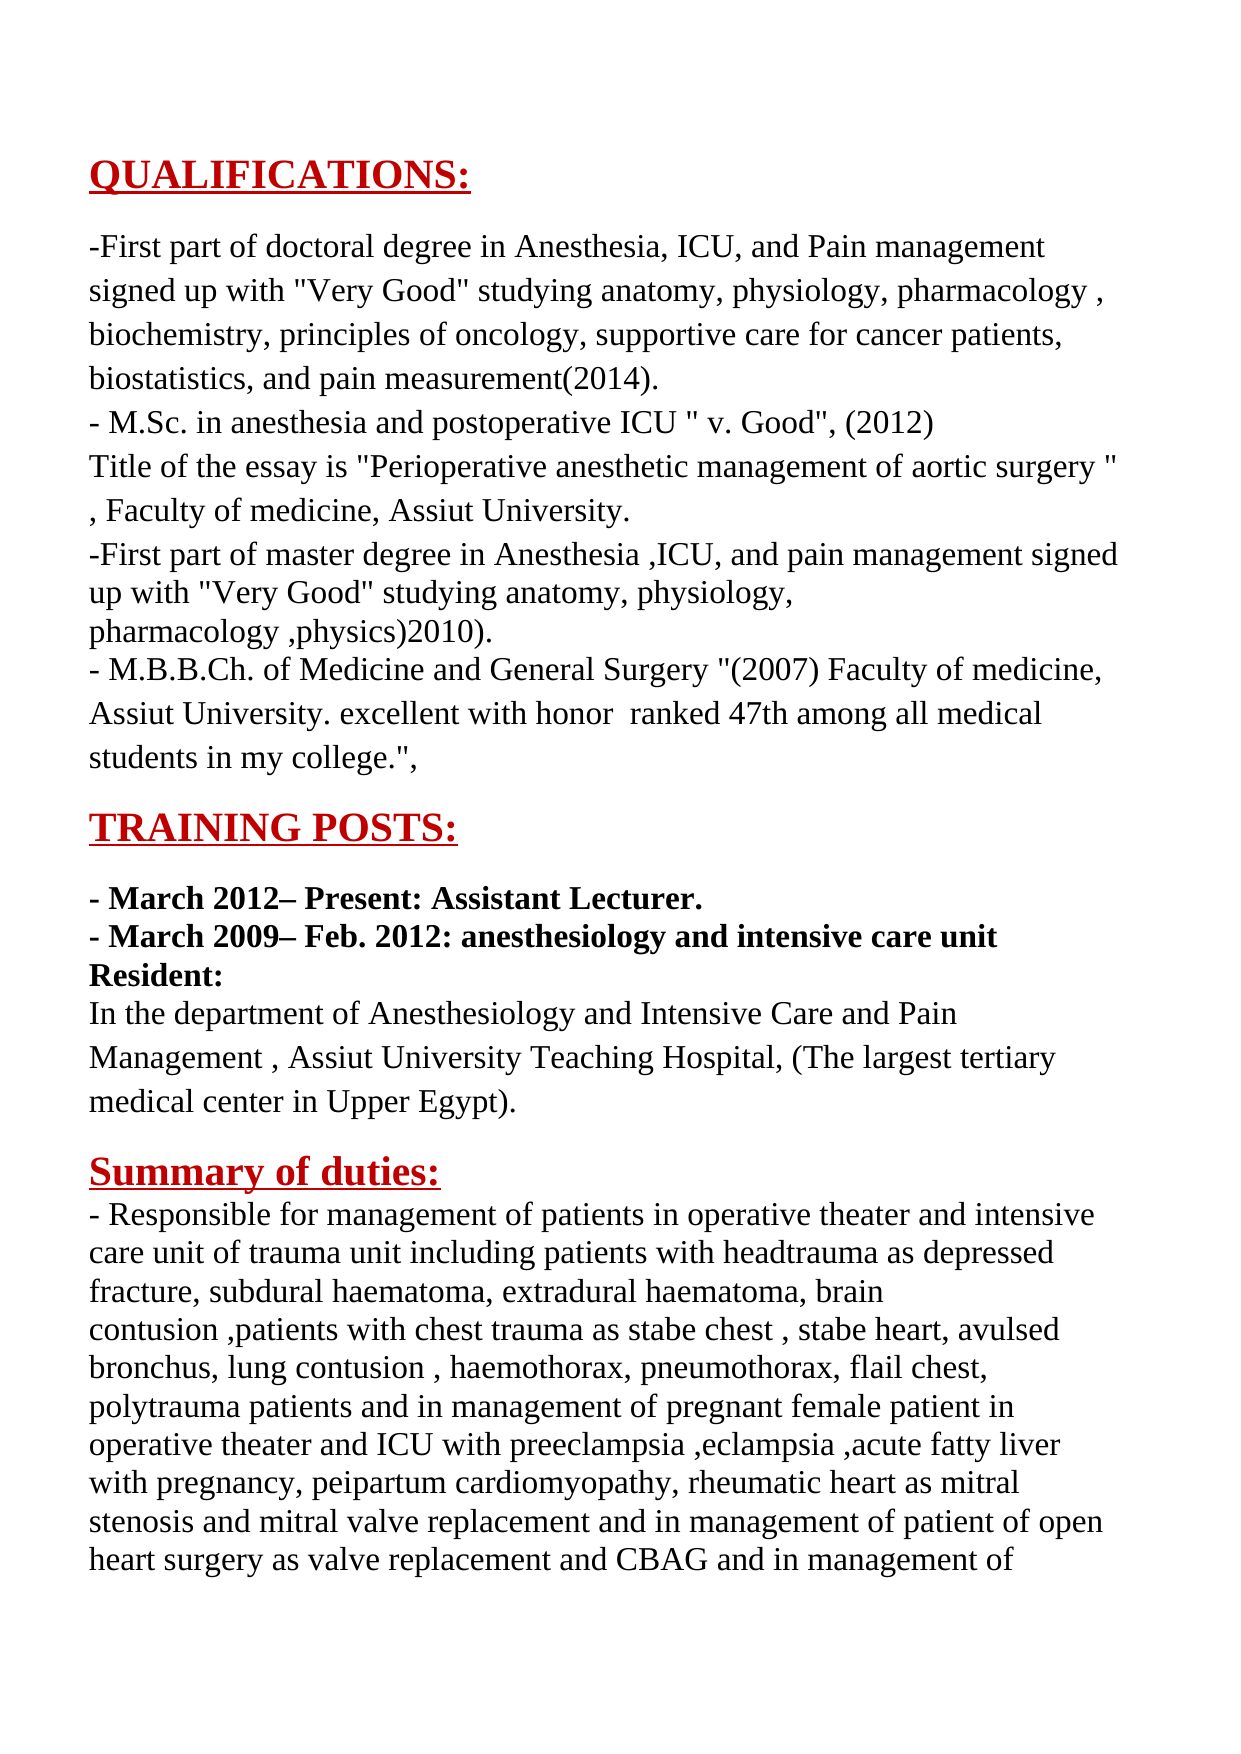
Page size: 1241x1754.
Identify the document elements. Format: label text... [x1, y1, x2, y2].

text Title of the essay is "Perioperative anesthetic management of aortic surgery " , Faculty of medicine, Assiut University. [89, 446, 1122, 529]
text In the department of Anesthesiology and Intensive Care and Pain Management , Assiut University Teaching Hospital, (The largest tertiary medical center in Upper Egypt). [89, 993, 1122, 1120]
text TRAINING POSTS: [89, 802, 1122, 850]
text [89, 1194, 1122, 1578]
text QUALIFICATIONS: [89, 150, 1122, 198]
text - March 2009– Feb. 2012: anesthesiology and intensive care unit Resident: [89, 917, 1122, 993]
text - M.B.B.Ch. of Medicine and General Surgery "(2007) Faculty of medicine, Assiut University. excellent with honor ranked 47th among all medical students in my college.", [89, 649, 1122, 776]
text Summary of duties: [89, 1146, 1122, 1194]
text - March 2012– Present: Assistant Lecturer. [89, 878, 1122, 917]
text - M.Sc. in anesthesia and postoperative ICU " v. Good", (2012) [89, 402, 1122, 441]
text -First part of master degree in Anesthesia ,ICU, and pain management signed up with "Very Good" studying anatomy, physiology, pharmacology ,physics)2010). [89, 534, 1122, 649]
text -First part of doctoral degree in Anesthesia, ICU, and Pain management signed up with "Very Good" studying anatomy, physiology, pharmacology , biochemistry, principles of oncology, supportive care for cancer patients, biostatistics, and pain measurement(2014). [89, 226, 1122, 396]
